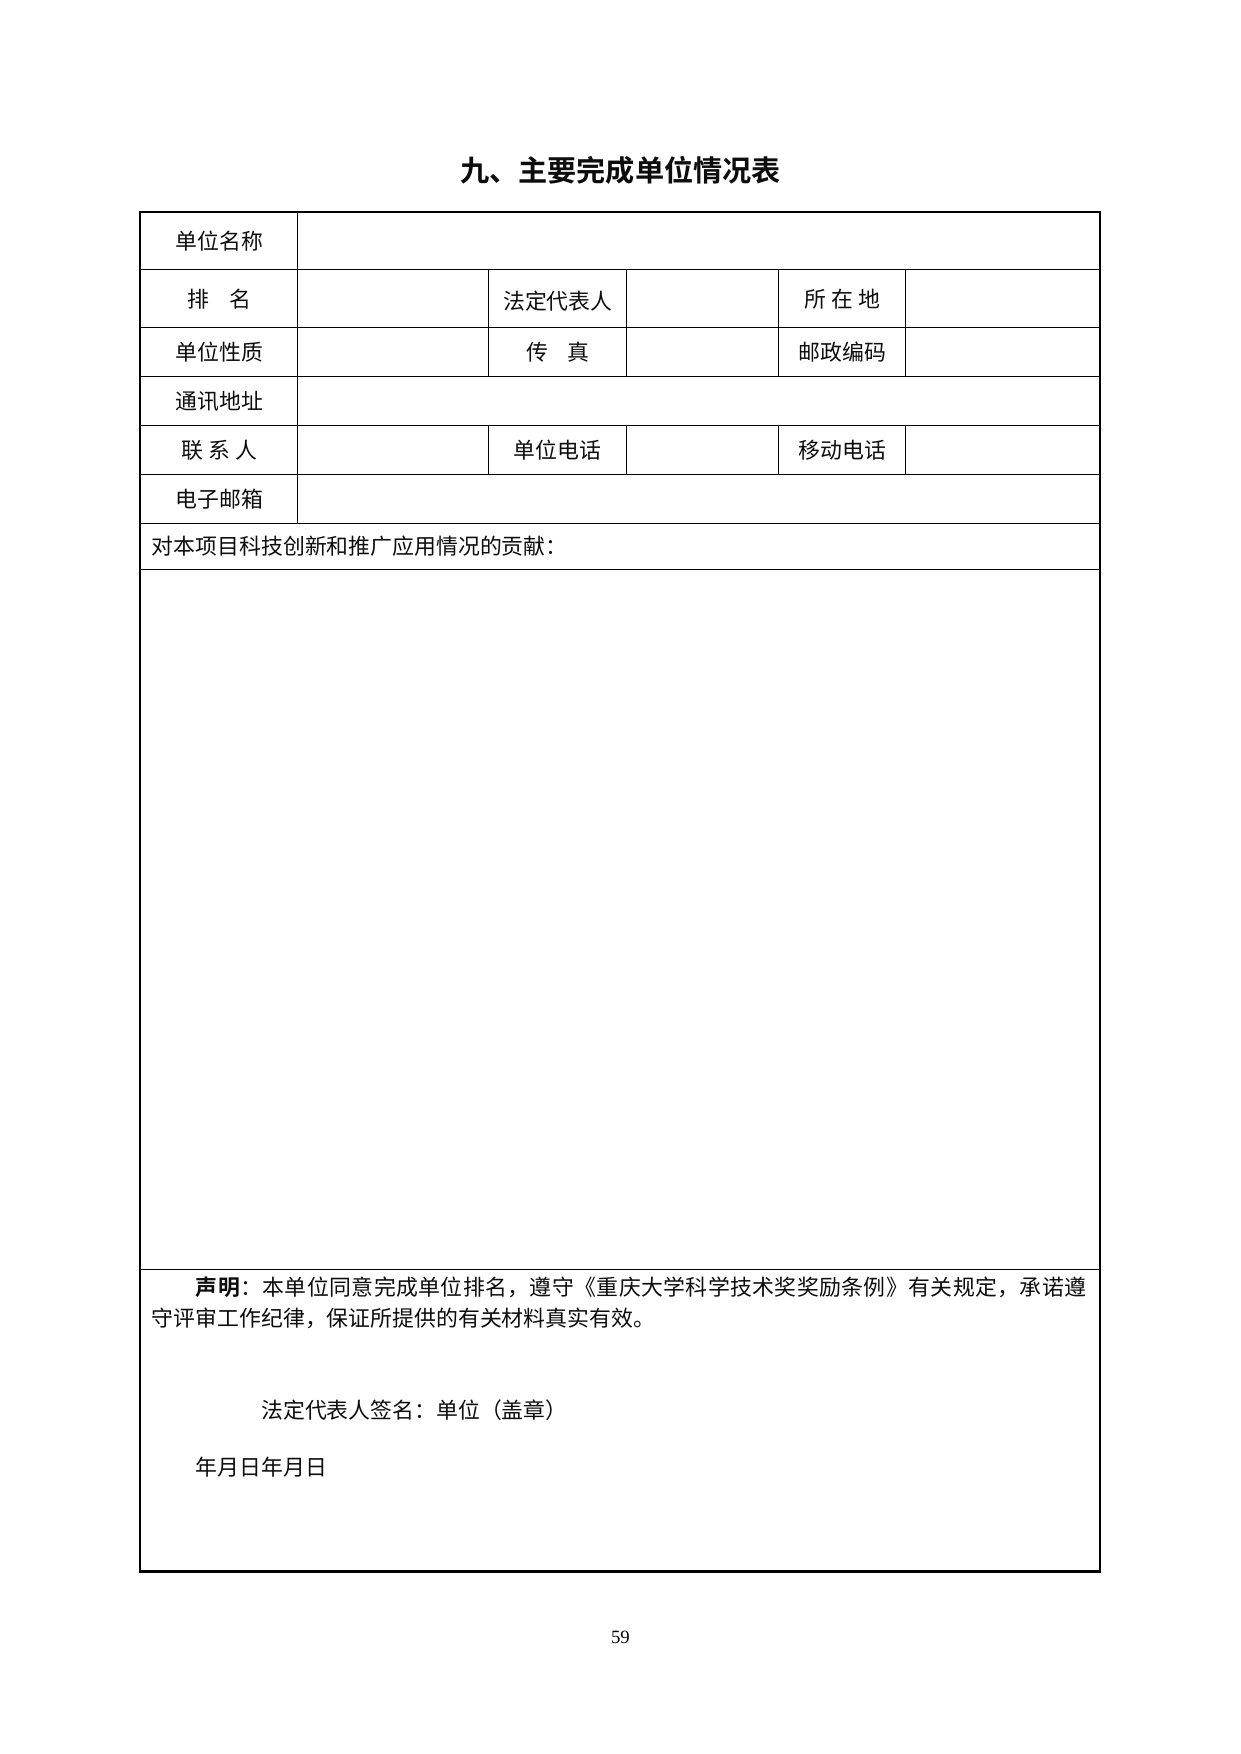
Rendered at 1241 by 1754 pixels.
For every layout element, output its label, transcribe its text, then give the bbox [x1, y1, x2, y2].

table_header 单位名称 [141, 213, 297, 269]
table_cell [906, 426, 1099, 474]
table_cell [141, 570, 1099, 1269]
table_cell 所 在 地 [779, 270, 905, 327]
table_cell 传 真 [489, 328, 626, 376]
table_cell 排 名 [141, 270, 297, 327]
table_cell [298, 475, 1099, 523]
table_cell [627, 270, 778, 327]
table_cell 移动电话 [779, 426, 905, 474]
table_header [298, 213, 1099, 269]
table_cell 声明：本单位同意完成单位排名，遵守《重庆大学科学技术奖奖励条例》有关规定，承诺遵守评审工作纪律，保证所提供的有关材料真实有效。 法定代表人签名：单位（盖章） 年月日年月日 [141, 1270, 1099, 1570]
table_cell 对本项目科技创新和推广应用情况的贡献： [141, 524, 1099, 569]
text 九、主要完成单位情况表 [165, 148, 1075, 190]
table_cell [298, 328, 488, 376]
table_cell 联 系 人 [141, 426, 297, 474]
table_cell [627, 426, 778, 474]
table_cell 单位电话 [489, 426, 626, 474]
table_cell 单位性质 [141, 328, 297, 376]
table_cell [298, 377, 1099, 425]
table_cell 邮政编码 [779, 328, 905, 376]
table_cell [298, 426, 488, 474]
table_cell [627, 328, 778, 376]
table_cell 电子邮箱 [141, 475, 297, 523]
table_cell 法定代表人 [489, 270, 626, 327]
table_cell [298, 270, 488, 327]
table_cell [906, 270, 1099, 327]
table_cell [906, 328, 1099, 376]
table_cell 通讯地址 [141, 377, 297, 425]
